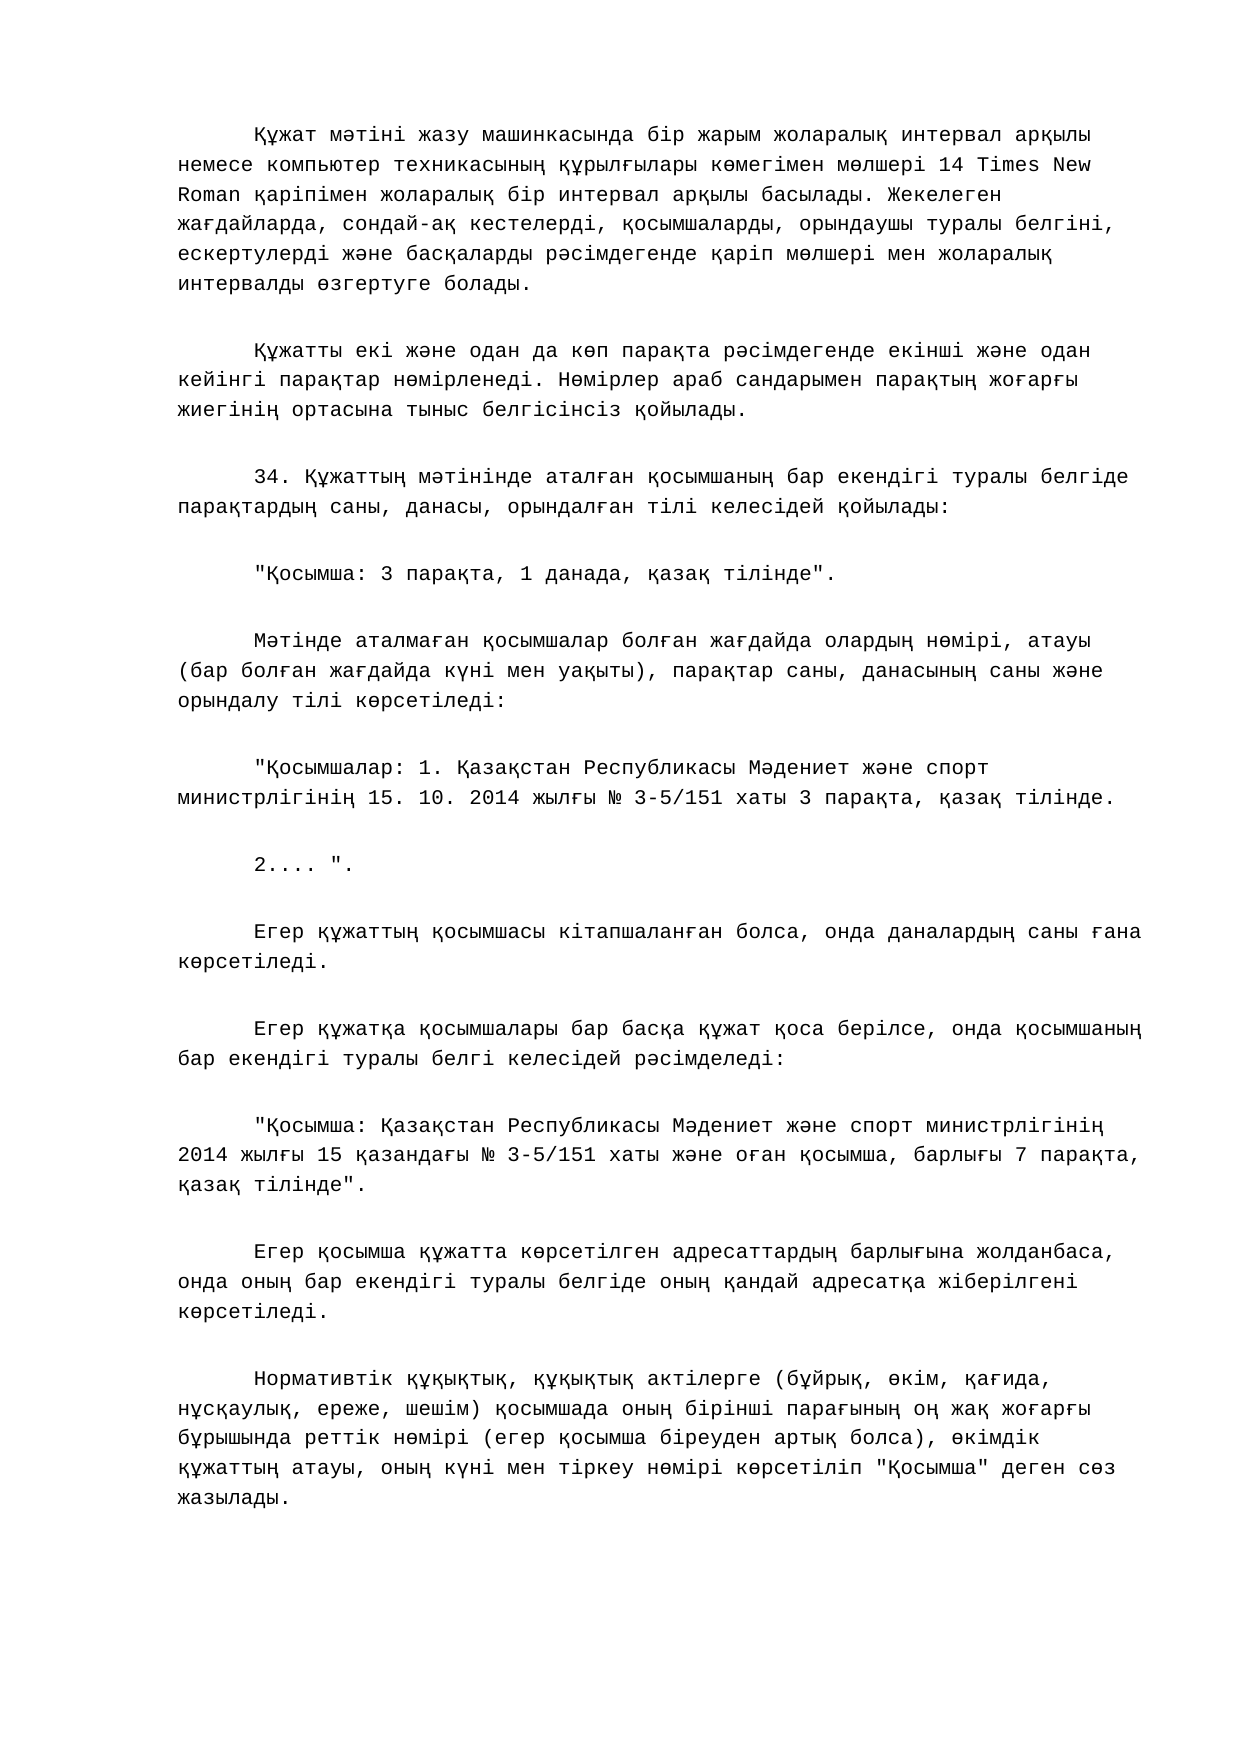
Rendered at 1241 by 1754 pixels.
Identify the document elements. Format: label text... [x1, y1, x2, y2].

text Нормативтік құқықтық, құқықтық актілерге (бұйрық, өкім, қағида, нұсқаулық, ереже, шешім) қосымшада оның бірінші парағының оң жақ жоғарғы бұрышында реттік нөмірі (егер қосымша біреуден артық болса), өкімдік құжаттың атауы, оның күні мен тіркеу нөмірі көрсетіліп "Қосымша" деген сөз жазылады. [177, 1362, 1152, 1510]
text 2.... ". [177, 848, 1152, 877]
text 34. Құжаттың мәтінінде аталған қосымшаның бар екендігі туралы белгіде парақтардың саны, данасы, орындалған тілі келесідей қойылады: [177, 460, 1152, 520]
text Құжатты екі және одан да көп парақта рәсімдегенде екінші және одан кейінгі парақтар нөмірленеді. Нөмірлер араб сандарымен парақтың жоғарғы жиегінің ортасына тыныс белгісінсіз қойылады. [177, 334, 1152, 423]
text "Қосымшалар: 1. Қазақстан Республикасы Мәдениет және спорт министрлігінің 15. 10. 2014 жылғы № 3-5/151 хаты 3 парақта, қазақ тілінде. [177, 751, 1152, 810]
text Егер құжаттың қосымшасы кітапшаланған болса, онда даналардың саны ғана көрсетіледі. [177, 915, 1152, 974]
text "Қосымша: Қазақстан Республикасы Мәдениет және спорт министрлігінің 2014 жылғы 15 қазандағы № 3-5/151 хаты және оған қосымша, барлығы 7 парақта, қазақ тілінде". [177, 1109, 1152, 1198]
text Егер қосымша құжатта көрсетілген адресаттардың барлығына жолданбаса, онда оның бар екендігі туралы белгіде оның қандай адресатқа жіберілгені көрсетіледі. [177, 1235, 1152, 1324]
text Егер құжатқа қосымшалары бар басқа құжат қоса берілсе, онда қосымшаның бар екендігі туралы белгі келесідей рәсімделеді: [177, 1012, 1152, 1071]
text "Қосымша: 3 парақта, 1 данада, қазақ тілінде". [177, 557, 1152, 587]
text Мәтінде аталмаған қосымшалар болған жағдайда олардың нөмірі, атауы (бар болған жағдайда күні мен уақыты), парақтар саны, данасының саны және орындалу тілі көрсетіледі: [177, 624, 1152, 713]
text Құжат мәтіні жазу машинкасында бір жарым жоларалық интервал арқылы немесе компьютер техникасының құрылғылары көмегімен мөлшері 14 Тіmеs New Roman қаріпімен жоларалық бір интервал арқылы басылады. Жекелеген жағдайларда, сондай-ақ кестелерді, қосымшаларды, орындаушы туралы белгіні, ескертулерді және басқаларды рәсімдегенде қаріп мөлшері мен жоларалық интервалды өзгертуге болады. [177, 118, 1152, 296]
